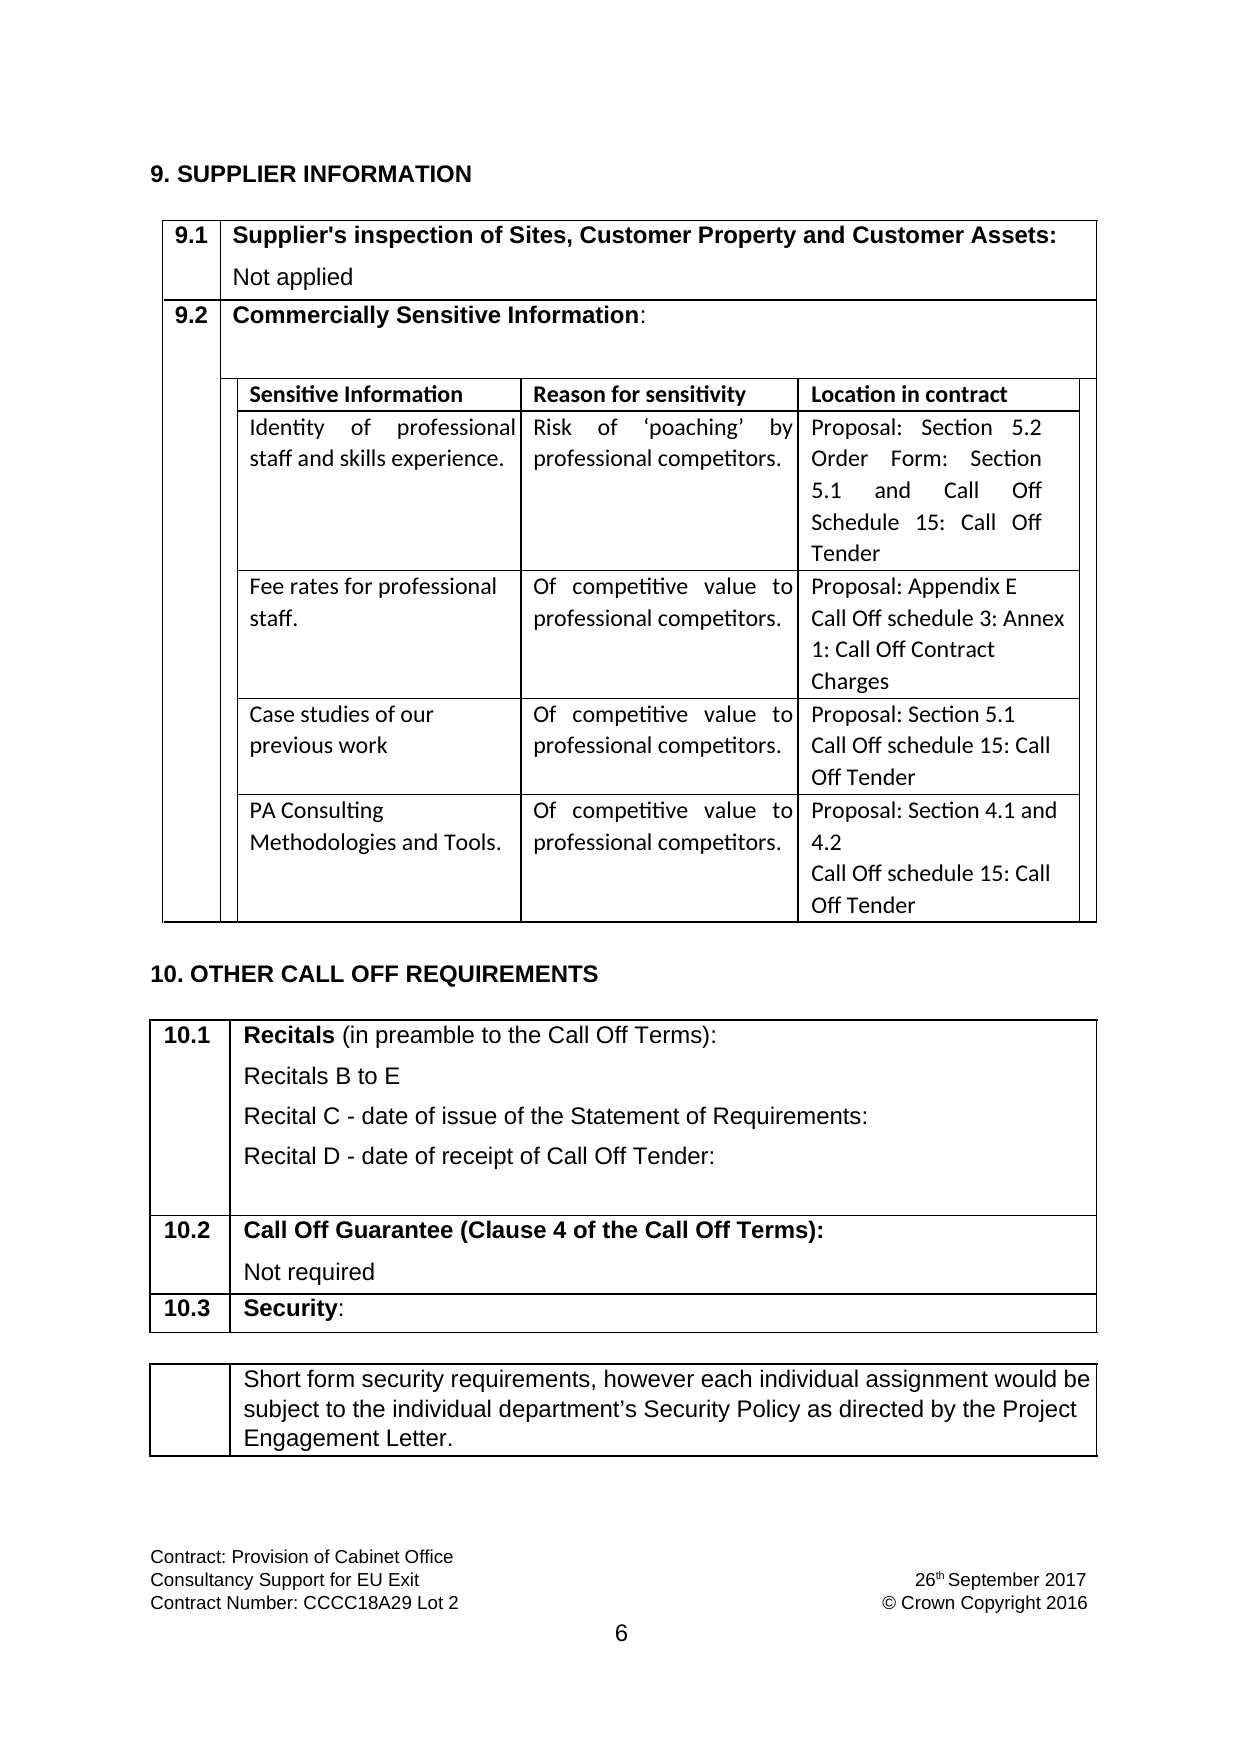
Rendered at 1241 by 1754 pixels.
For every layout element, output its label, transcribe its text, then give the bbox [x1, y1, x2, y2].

subtitle 9. SUPPLIER INFORMATION [150, 160, 1095, 188]
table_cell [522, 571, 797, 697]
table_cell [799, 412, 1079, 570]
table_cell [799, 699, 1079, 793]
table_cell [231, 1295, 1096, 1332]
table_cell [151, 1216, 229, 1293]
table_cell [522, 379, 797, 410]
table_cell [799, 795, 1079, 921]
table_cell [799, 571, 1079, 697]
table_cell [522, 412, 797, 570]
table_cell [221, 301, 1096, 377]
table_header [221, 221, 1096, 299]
subtitle 10. OTHER CALL OFF REQUIREMENTS [150, 960, 1095, 987]
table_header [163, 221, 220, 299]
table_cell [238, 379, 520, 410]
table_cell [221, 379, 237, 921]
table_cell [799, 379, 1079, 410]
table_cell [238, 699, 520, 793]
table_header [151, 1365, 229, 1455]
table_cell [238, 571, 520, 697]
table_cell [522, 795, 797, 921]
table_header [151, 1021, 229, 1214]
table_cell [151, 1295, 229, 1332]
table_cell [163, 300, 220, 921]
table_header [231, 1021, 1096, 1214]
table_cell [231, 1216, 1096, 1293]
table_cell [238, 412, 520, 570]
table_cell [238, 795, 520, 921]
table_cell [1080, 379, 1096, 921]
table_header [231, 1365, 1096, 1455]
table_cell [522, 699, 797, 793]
